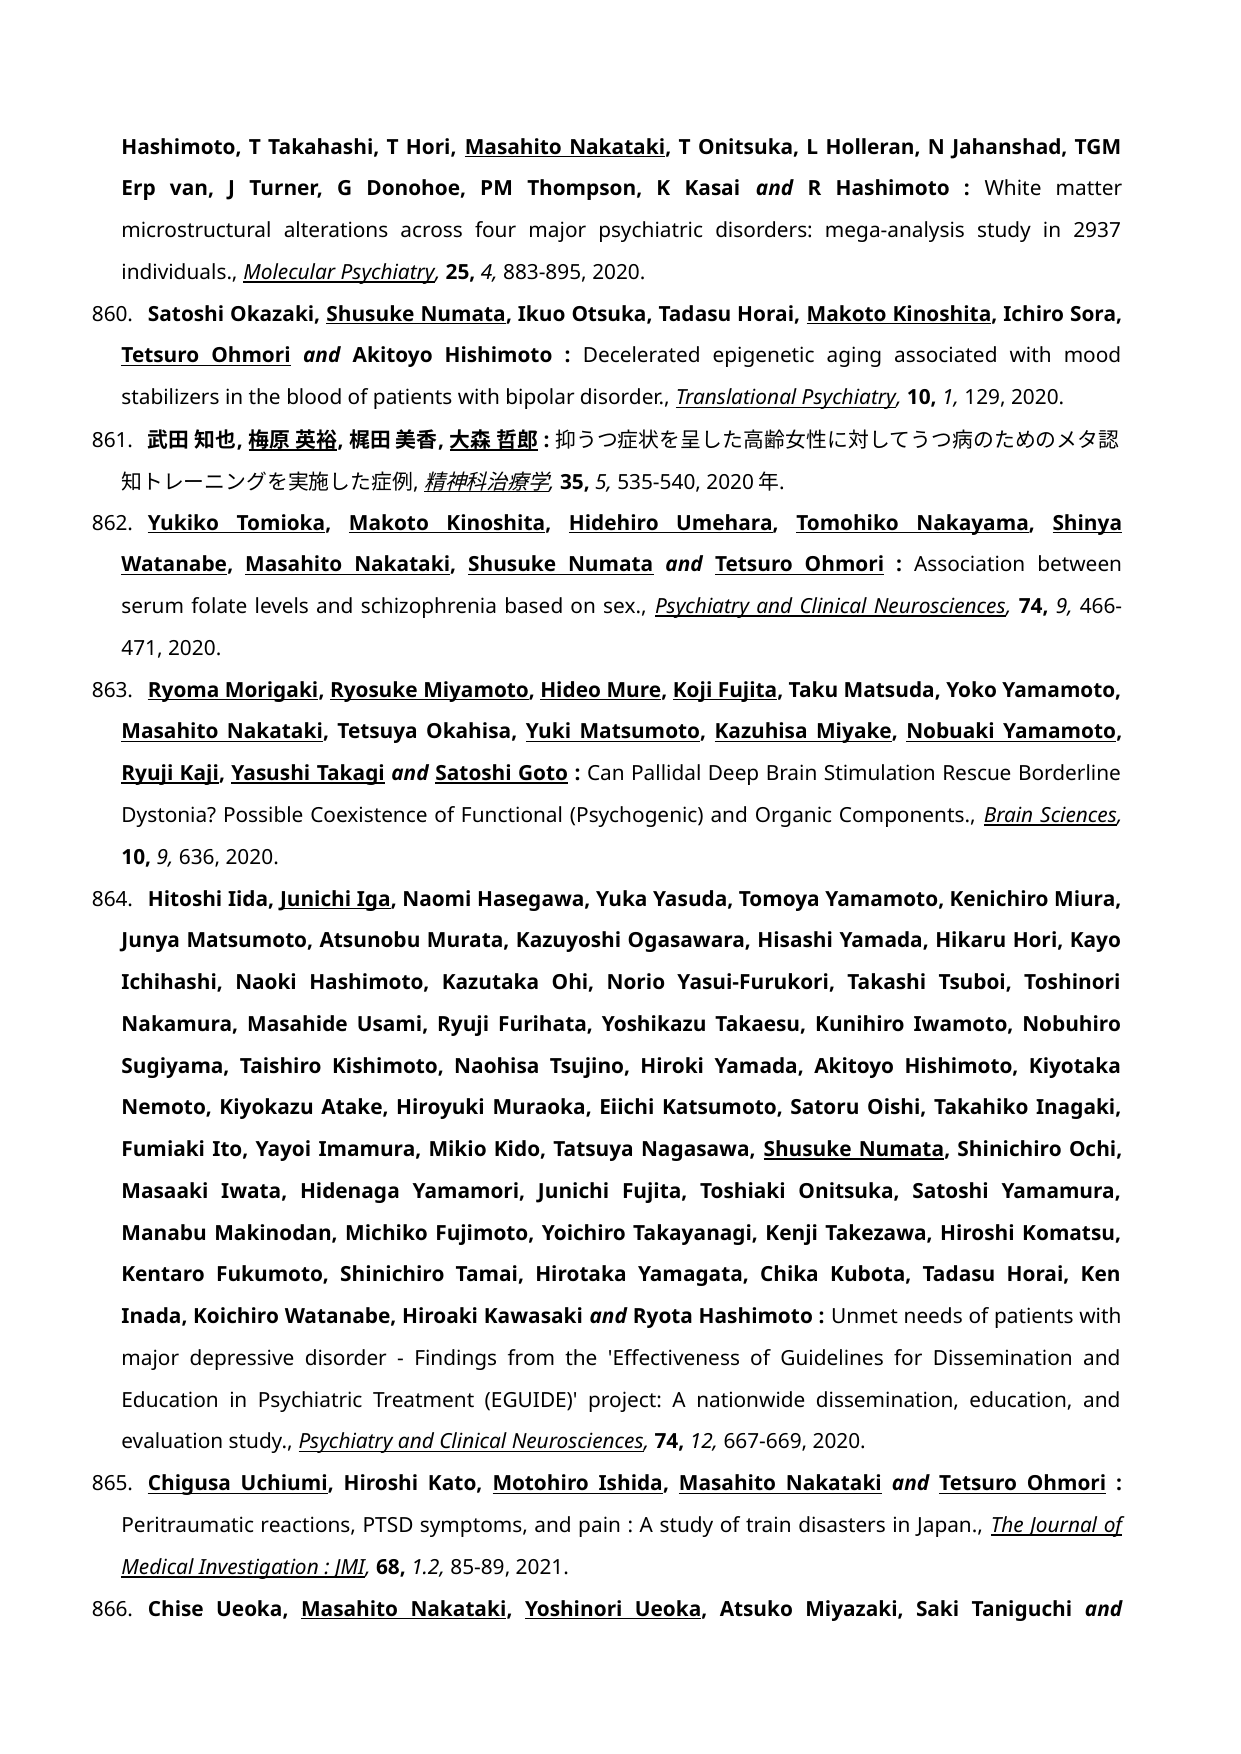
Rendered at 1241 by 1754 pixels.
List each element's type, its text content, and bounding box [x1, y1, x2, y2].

list Ryoma Morigaki, Ryosuke Miyamoto, Hideo Mure, Koji Fujita, Taku Matsuda, Yoko Yamamoto, Masahito Nakataki, Tetsuya Okahisa, Yuki Matsumoto, Kazuhisa Miyake, Nobuaki Yamamoto, Ryuji Kaji, Yasushi Takagi and Satoshi Goto : Can Pallidal Deep Brain Stimulation Rescue Borderline Dystonia? Possible Coexistence of Functional (Psychogenic) and Organic Components., Brain Sciences, 10, 9, 636, 2020. [92, 668, 1122, 877]
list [92, 125, 1122, 292]
list Satoshi Okazaki, Shusuke Numata, Ikuo Otsuka, Tadasu Horai, Makoto Kinoshita, Ichiro Sora, Tetsuro Ohmori and Akitoyo Hishimoto : Decelerated epigenetic aging associated with mood stabilizers in the blood of patients with bipolar disorder., Translational Psychiatry, 10, 1, 129, 2020. [92, 292, 1122, 417]
list Yukiko Tomioka, Makoto Kinoshita, Hidehiro Umehara, Tomohiko Nakayama, Shinya Watanabe, Masahito Nakataki, Shusuke Numata and Tetsuro Ohmori : Association between serum folate levels and schizophrenia based on sex., Psychiatry and Clinical Neurosciences, 74, 9, 466-471, 2020. [92, 501, 1122, 668]
list Hitoshi Iida, Junichi Iga, Naomi Hasegawa, Yuka Yasuda, Tomoya Yamamoto, Kenichiro Miura, Junya Matsumoto, Atsunobu Murata, Kazuyoshi Ogasawara, Hisashi Yamada, Hikaru Hori, Kayo Ichihashi, Naoki Hashimoto, Kazutaka Ohi, Norio Yasui-Furukori, Takashi Tsuboi, Toshinori Nakamura, Masahide Usami, Ryuji Furihata, Yoshikazu Takaesu, Kunihiro Iwamoto, Nobuhiro Sugiyama, Taishiro Kishimoto, Naohisa Tsujino, Hiroki Yamada, Akitoyo Hishimoto, Kiyotaka Nemoto, Kiyokazu Atake, Hiroyuki Muraoka, Eiichi Katsumoto, Satoru Oishi, Takahiko Inagaki, Fumiaki Ito, Yayoi Imamura, Mikio Kido, Tatsuya Nagasawa, Shusuke Numata, Shinichiro Ochi, Masaaki Iwata, Hidenaga Yamamori, Junichi Fujita, Toshiaki Onitsuka, Satoshi Yamamura, Manabu Makinodan, Michiko Fujimoto, Yoichiro Takayanagi, Kenji Takezawa, Hiroshi Komatsu, Kentaro Fukumoto, Shinichiro Tamai, Hirotaka Yamagata, Chika Kubota, Tadasu Horai, Ken Inada, Koichiro Watanabe, Hiroaki Kawasaki and Ryota Hashimoto : Unmet needs of patients with major depressive disorder - Findings from the 'Effectiveness of Guidelines for Dissemination and Education in Psychiatric Treatment (EGUIDE)' project: A nationwide dissemination, education, and evaluation study., Psychiatry and Clinical Neurosciences, 74, 12, 667-669, 2020. [92, 877, 1122, 1462]
list Chigusa Uchiumi, Hiroshi Kato, Motohiro Ishida, Masahito Nakataki and Tetsuro Ohmori : Peritraumatic reactions, PTSD symptoms, and pain : A study of train disasters in Japan., The Journal of Medical Investigation : JMI, 68, 1.2, 85-89, 2021. [92, 1462, 1122, 1587]
list 武田 知也, 梅原 英裕, 梶田 美香, 大森 哲郎 : 抑うつ症状を呈した高齢女性に対してうつ病のためのメタ認知トレーニングを実施した症例, 精神科治療学, 35, 5, 535-540, 2020年. [92, 417, 1122, 501]
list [92, 1587, 1122, 1629]
